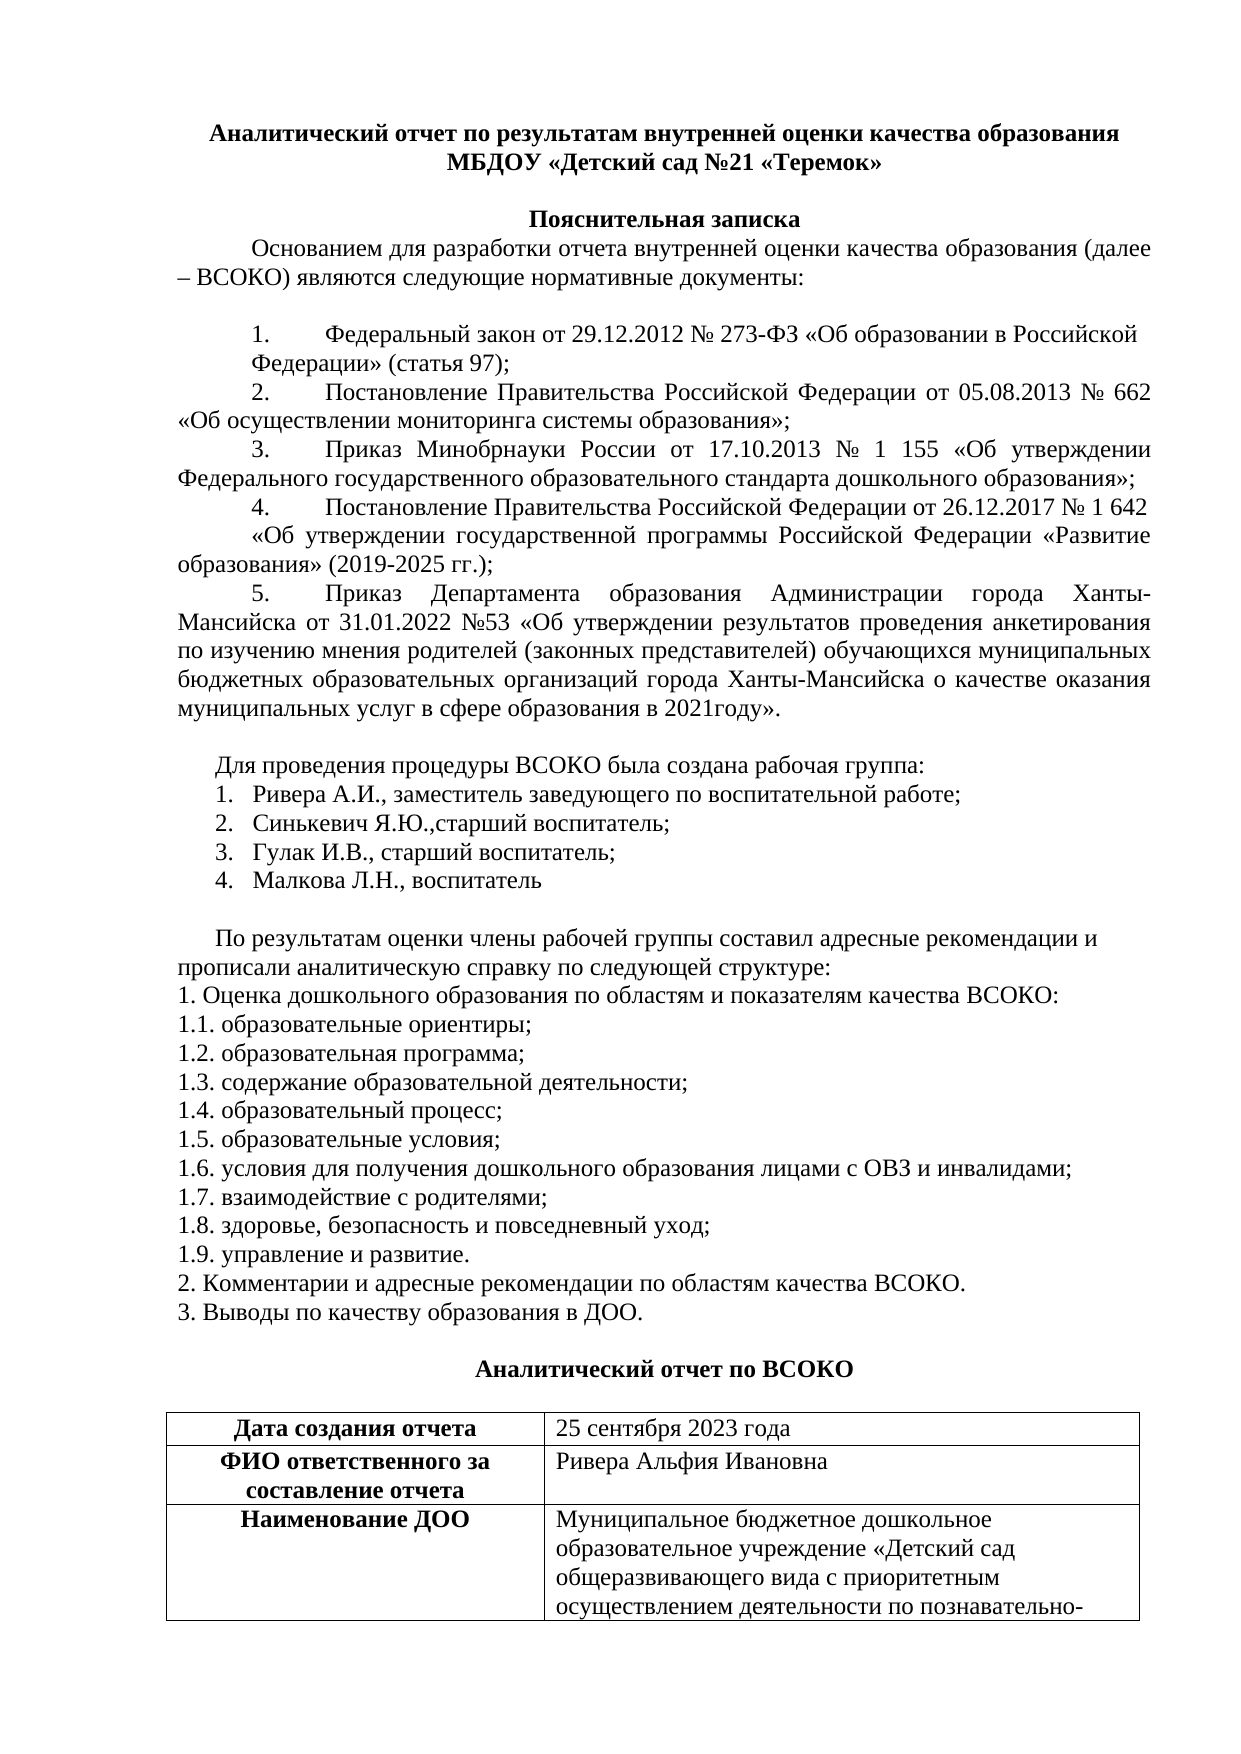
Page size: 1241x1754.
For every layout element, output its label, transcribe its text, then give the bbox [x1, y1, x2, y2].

text Для проведения процедуры ВСОКО была создана рабочая группа: [177, 751, 1152, 779]
text «Об утверждении государственной программы Российской Федерации «Развитие образования» (2019-2025 гг.); [177, 521, 1152, 578]
text По результатам оценки члены рабочей группы составил адресные рекомендации и [177, 923, 1152, 952]
table_cell Ривера Альфия Ивановна [545, 1446, 1139, 1503]
text Аналитический отчет по результатам внутренней оценки качества образования [177, 118, 1152, 147]
text МБДОУ «Детский сад №21 «Теремок» [177, 147, 1152, 176]
list Постановление Правительства Российской Федерации от 26.12.2017 № 1 642 [177, 492, 1152, 521]
text прописали аналитическую справку по следующей структуре: [177, 952, 1152, 981]
text 1. Оценка дошкольного образования по областям и показателям качества ВСОКО: [177, 981, 1152, 1009]
text Пояснительная записка [177, 204, 1152, 233]
text 1.3. содержание образовательной деятельности; [177, 1067, 1152, 1096]
text 1.6. условия для получения дошкольного образования лицами с ОВЗ и инвалидами; [177, 1153, 1152, 1182]
list Малкова Л.Н., воспитатель [215, 866, 1152, 894]
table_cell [545, 1505, 1139, 1619]
text 1.2. образовательная программа; [177, 1038, 1152, 1067]
list Приказ Минобрнауки России от 17.10.2013 № 1 155 «Об утверждении Федерального государственного образовательного стандарта дошкольного образования»; [177, 434, 1152, 492]
text Федерации» (статья 97); [177, 348, 1152, 377]
text 1.7. взаимодействие с родителями; [177, 1182, 1152, 1211]
text 1.9. управление и развитие. [177, 1239, 1152, 1268]
list Федеральный закон от 29.12.2012 № 273-ФЗ «Об образовании в Российской [177, 319, 1152, 348]
table_header 25 сентября 2023 года [545, 1413, 1139, 1445]
list Синькевич Я.Ю.,старший воспитатель; [215, 808, 1152, 837]
list Гулак И.В., старший воспитатель; [215, 837, 1152, 866]
text 3. Выводы по качеству образования в ДОО. [177, 1297, 1152, 1326]
text Аналитический отчет по ВСОКО [177, 1354, 1152, 1383]
text 1.8. здоровье, безопасность и повседневный уход; [177, 1211, 1152, 1239]
list Ривера А.И., заместитель заведующего по воспитательной работе; [215, 779, 1152, 808]
table_cell Наименование ДОО [167, 1505, 544, 1619]
text Основанием для разработки отчета внутренней оценки качества образования (далее – ВСОКО) являются следующие нормативные документы: [177, 233, 1152, 291]
list Приказ Департамента образования Администрации города Ханты-Мансийска от 31.01.2022 №53 «Об утверждении результатов проведения анкетирования по изучению мнения родителей (законных представителей) обучающихся муниципальных бюджетных образовательных организаций города Ханты-Мансийска о качестве оказания муниципальных услуг в сфере образования в 2021году». [177, 578, 1152, 722]
text 2. Комментарии и адресные рекомендации по областям качества ВСОКО. [177, 1268, 1152, 1297]
text 1.4. образовательный процесс; [177, 1096, 1152, 1124]
text 1.5. образовательные условия; [177, 1124, 1152, 1153]
table_header Дата создания отчета [167, 1413, 544, 1445]
text 1.1. образовательные ориентиры; [177, 1009, 1152, 1038]
table_cell ФИО ответственного за составление отчета [167, 1446, 544, 1503]
list Постановление Правительства Российской Федерации от 05.08.2013 № 662 «Об осуществлении мониторинга системы образования»; [177, 377, 1152, 434]
